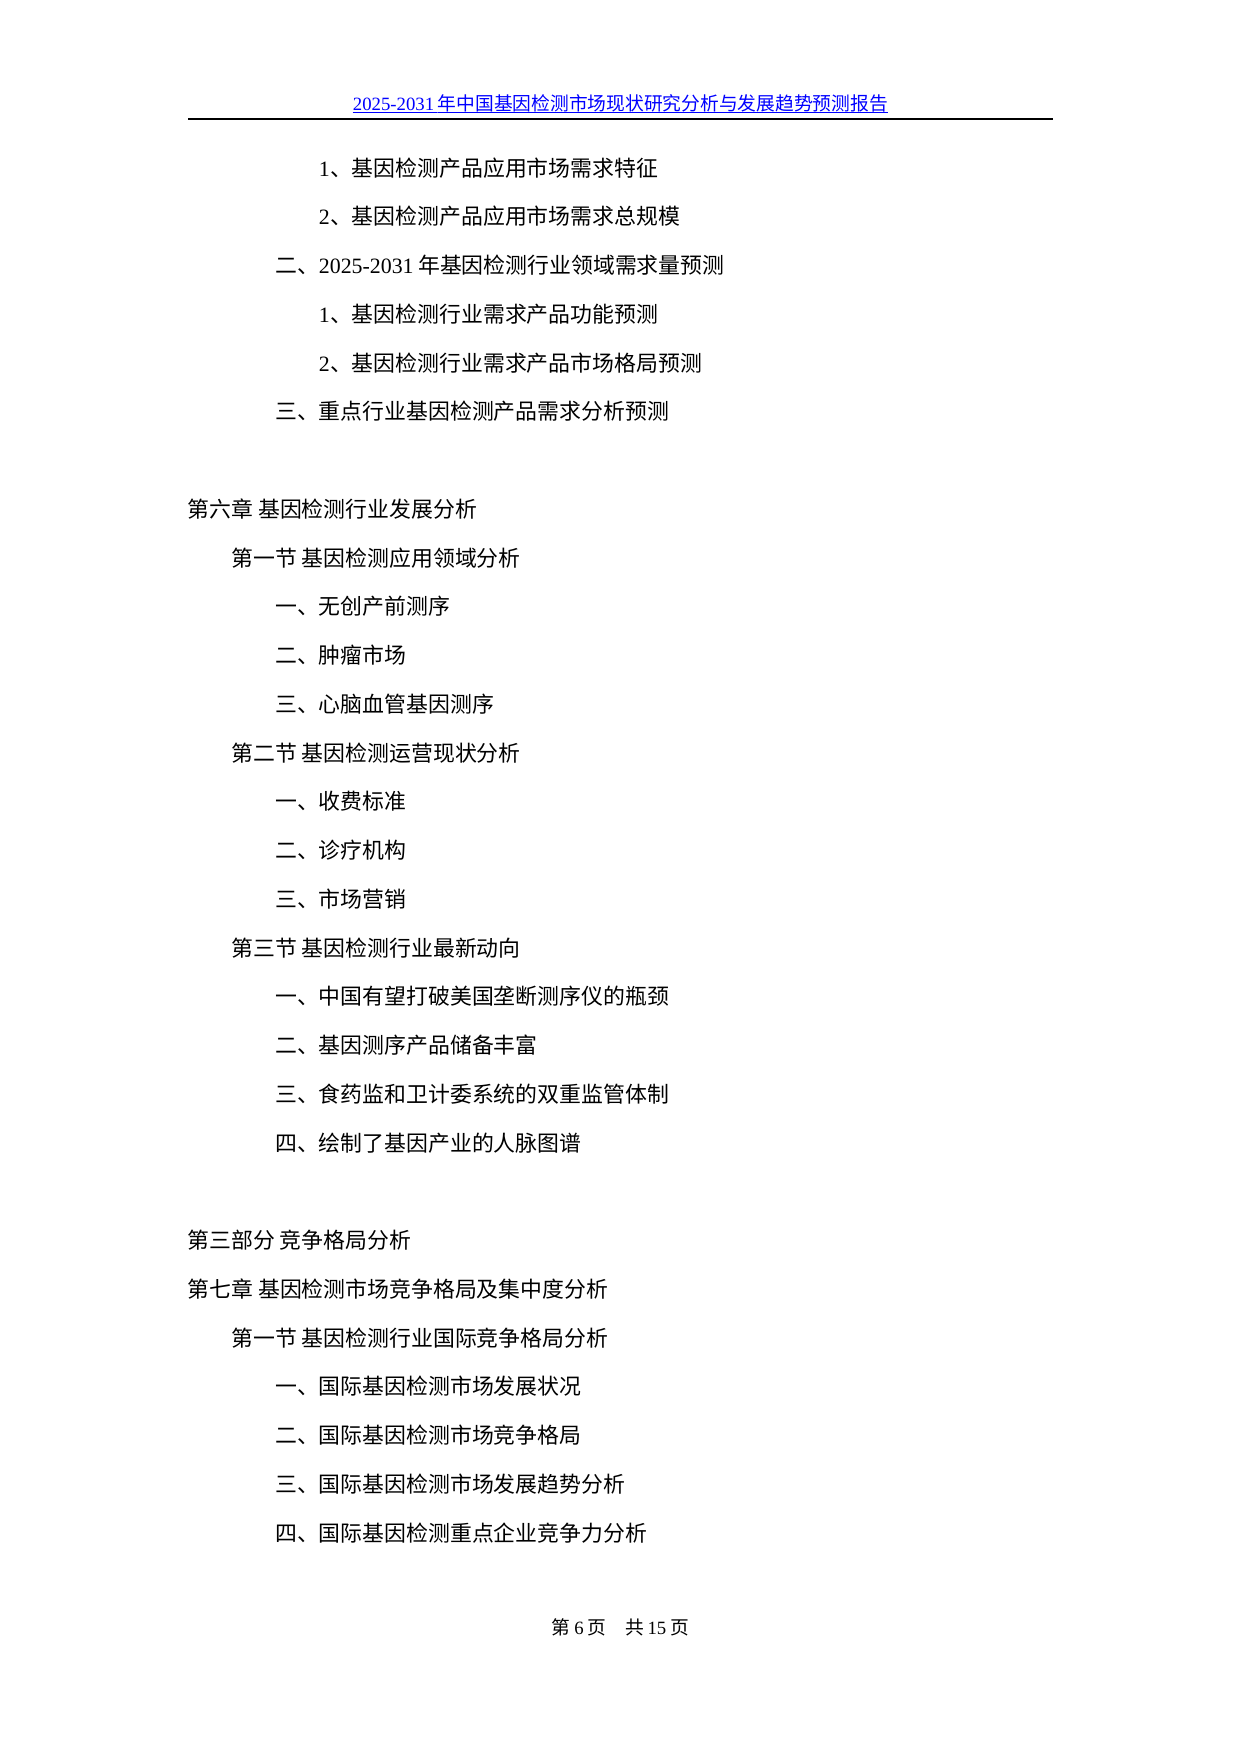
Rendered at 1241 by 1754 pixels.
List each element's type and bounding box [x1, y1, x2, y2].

text [187, 150, 1053, 1548]
